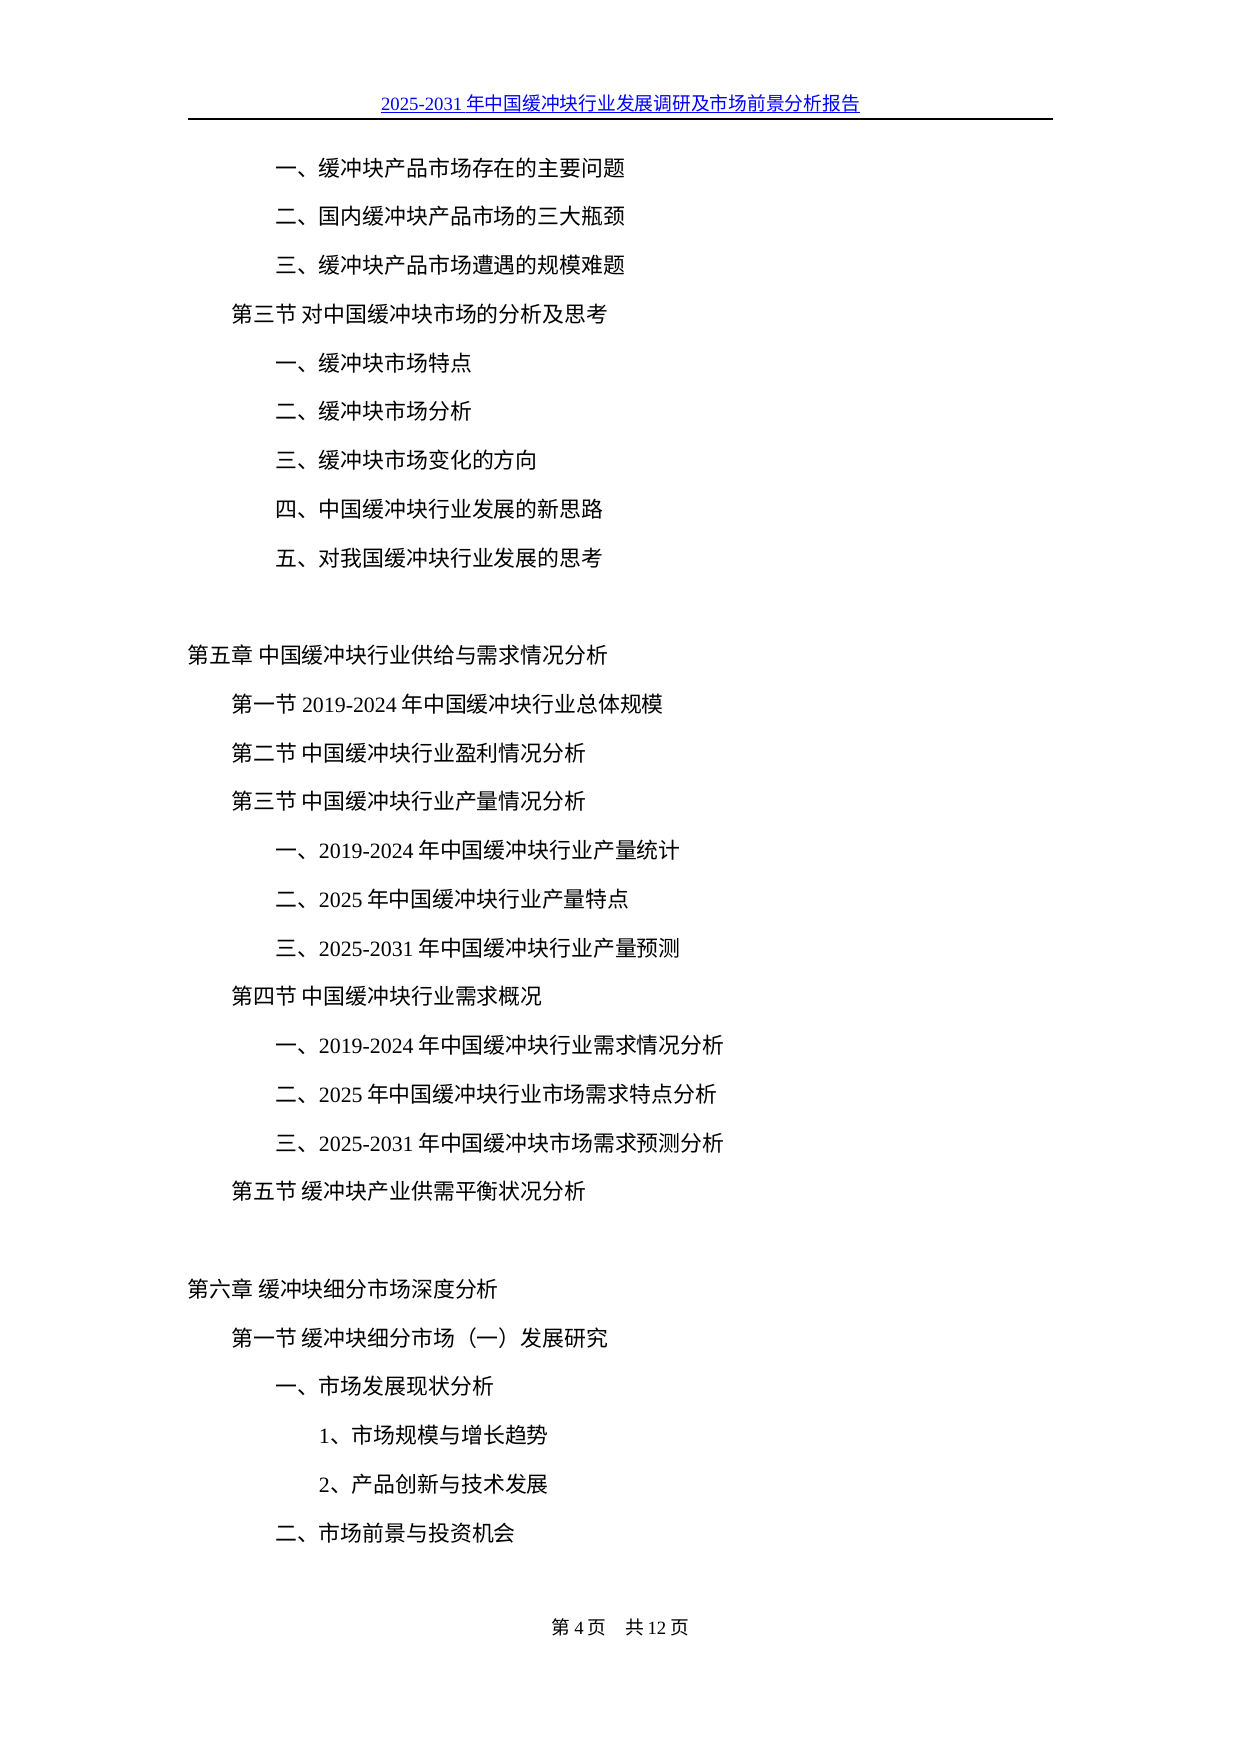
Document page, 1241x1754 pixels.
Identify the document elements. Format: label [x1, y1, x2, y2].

text [187, 150, 1053, 1548]
